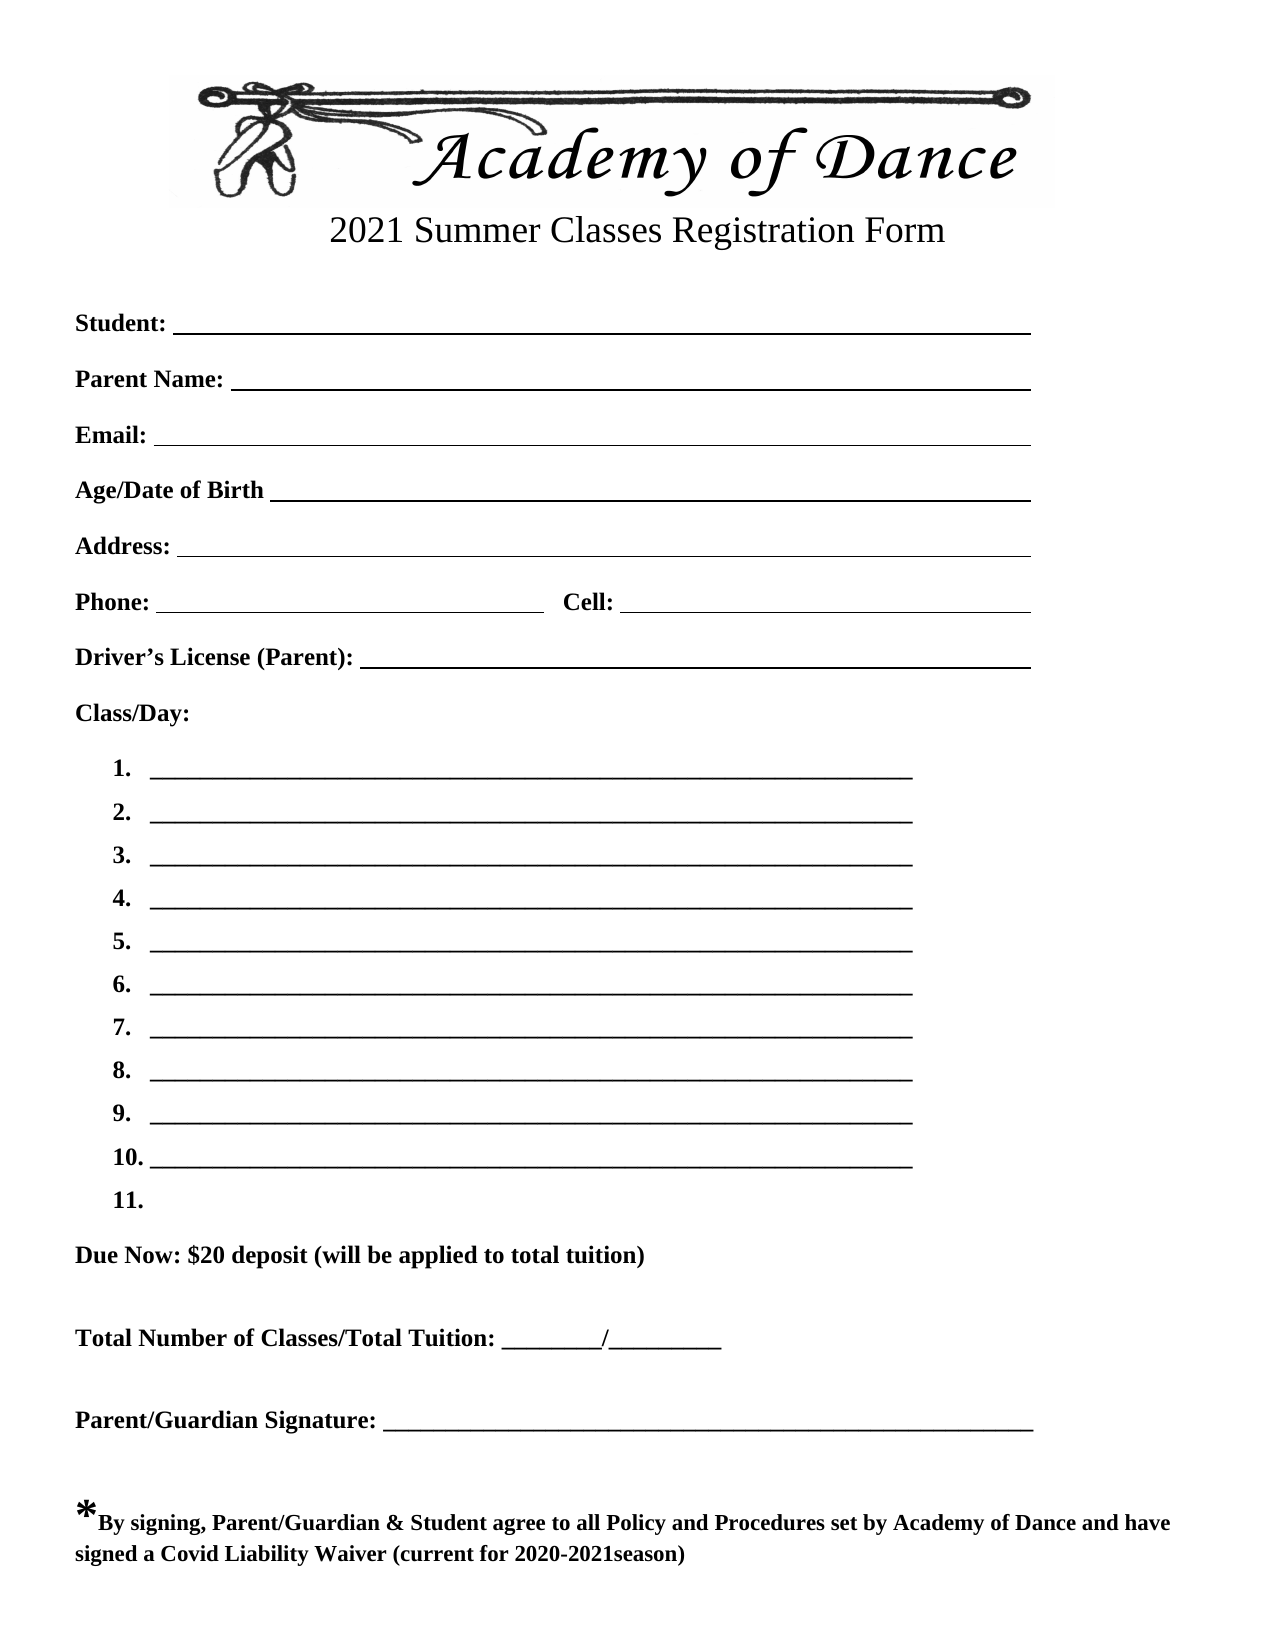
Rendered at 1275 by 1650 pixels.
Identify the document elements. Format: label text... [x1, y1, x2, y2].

list _____________________________________________________________ [112, 926, 1200, 955]
list _____________________________________________________________ [112, 1098, 1200, 1127]
list _____________________________________________________________ [112, 1142, 1200, 1170]
text Due Now: $20 deposit (will be applied to total tuition) [75, 1240, 1200, 1269]
text Driver’s License (Parent): [75, 642, 1200, 671]
text *By signing, Parent/Guardian & Student agree to all Policy and Procedures set by Academy of Dance and have signed a Covid Liability Waiver (current for 2020-2021season) [75, 1488, 1200, 1567]
text Class/Day: [75, 698, 1200, 727]
list _____________________________________________________________ [112, 1012, 1200, 1041]
text Total Number of Classes/Total Tuition: ________/_________ [75, 1323, 1200, 1352]
text Address: [75, 531, 1200, 560]
list _____________________________________________________________ [112, 1055, 1200, 1084]
list _____________________________________________________________ [112, 840, 1200, 868]
text Parent Name: [75, 364, 1200, 393]
text Email: [75, 420, 1200, 448]
text Parent/Guardian Signature: ____________________________________________________ [75, 1405, 1200, 1434]
list _____________________________________________________________ [112, 753, 1200, 782]
picture [168, 75, 1055, 208]
text Student: [75, 308, 1200, 337]
text Phone: Cell: [75, 587, 1200, 615]
text Age/Date of Birth [75, 475, 1200, 504]
list _____________________________________________________________ [112, 797, 1200, 825]
list _____________________________________________________________ [112, 969, 1200, 998]
list _____________________________________________________________ [112, 883, 1200, 912]
text 2021 Summer Classes Registration Form [75, 208, 1200, 251]
